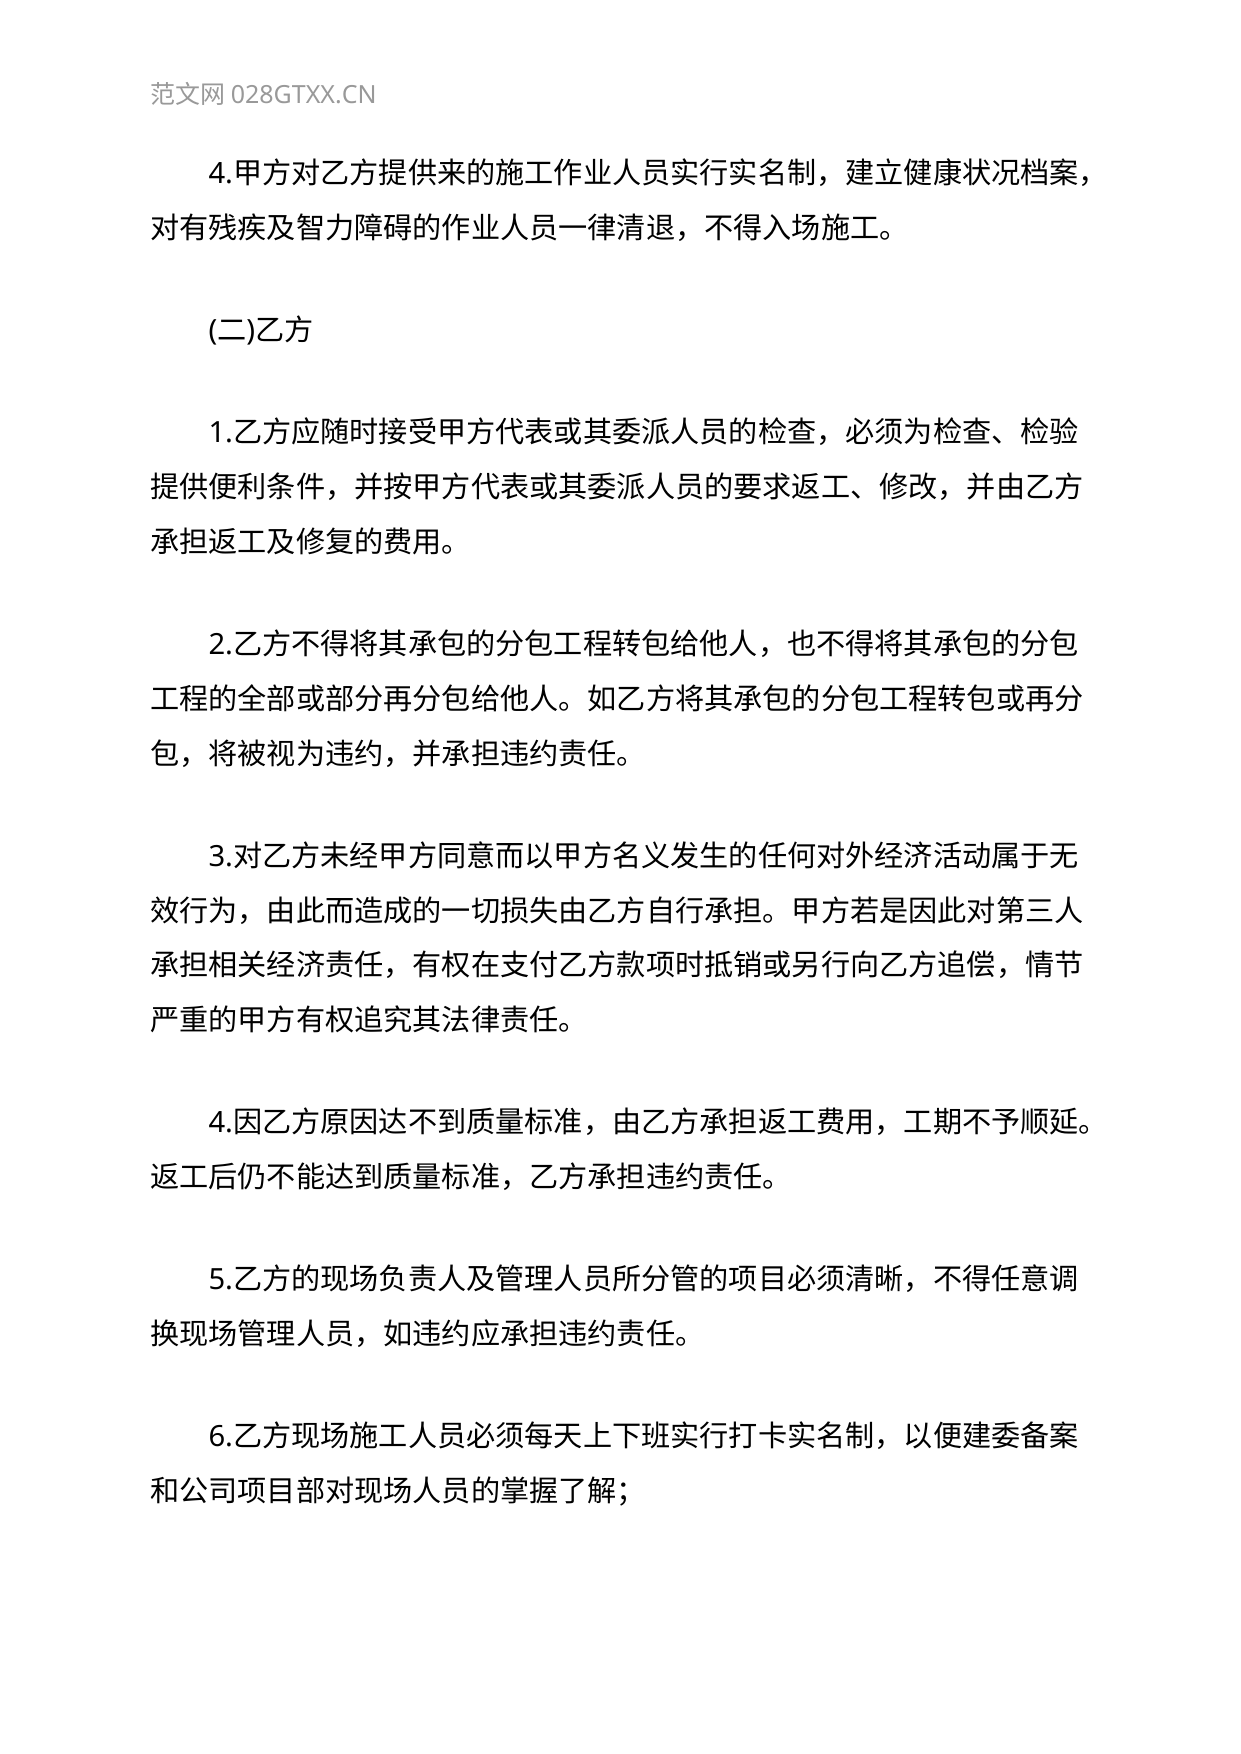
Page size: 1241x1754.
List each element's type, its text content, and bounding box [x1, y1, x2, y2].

text (二)乙方 [150, 307, 1090, 349]
text 2.乙方不得将其承包的分包工程转包给他人，也不得将其承包的分包工程的全部或部分再分包给他人。如乙方将其承包的分包工程转包或再分包，将被视为违约，并承担违约责任。 [150, 620, 1090, 773]
text 4.甲方对乙方提供来的施工作业人员实行实名制，建立健康状况档案，对有残疾及智力障碍的作业人员一律清退，不得入场施工。 [150, 150, 1090, 247]
text 3.对乙方未经甲方同意而以甲方名义发生的任何对外经济活动属于无效行为，由此而造成的一切损失由乙方自行承担。甲方若是因此对第三人承担相关经济责任，有权在支付乙方款项时抵销或另行向乙方追偿，情节严重的甲方有权追究其法律责任。 [150, 832, 1090, 1039]
text 4.因乙方原因达不到质量标准，由乙方承担返工费用，工期不予顺延。返工后仍不能达到质量标准，乙方承担违约责任。 [150, 1099, 1090, 1196]
text 6.乙方现场施工人员必须每天上下班实行打卡实名制，以便建委备案和公司项目部对现场人员的掌握了解； [150, 1412, 1090, 1509]
text 5.乙方的现场负责人及管理人员所分管的项目必须清晰，不得任意调换现场管理人员，如违约应承担违约责任。 [150, 1255, 1090, 1353]
text 1.乙方应随时接受甲方代表或其委派人员的检查，必须为检查、检验提供便利条件，并按甲方代表或其委派人员的要求返工、修改，并由乙方承担返工及修复的费用。 [150, 409, 1090, 561]
